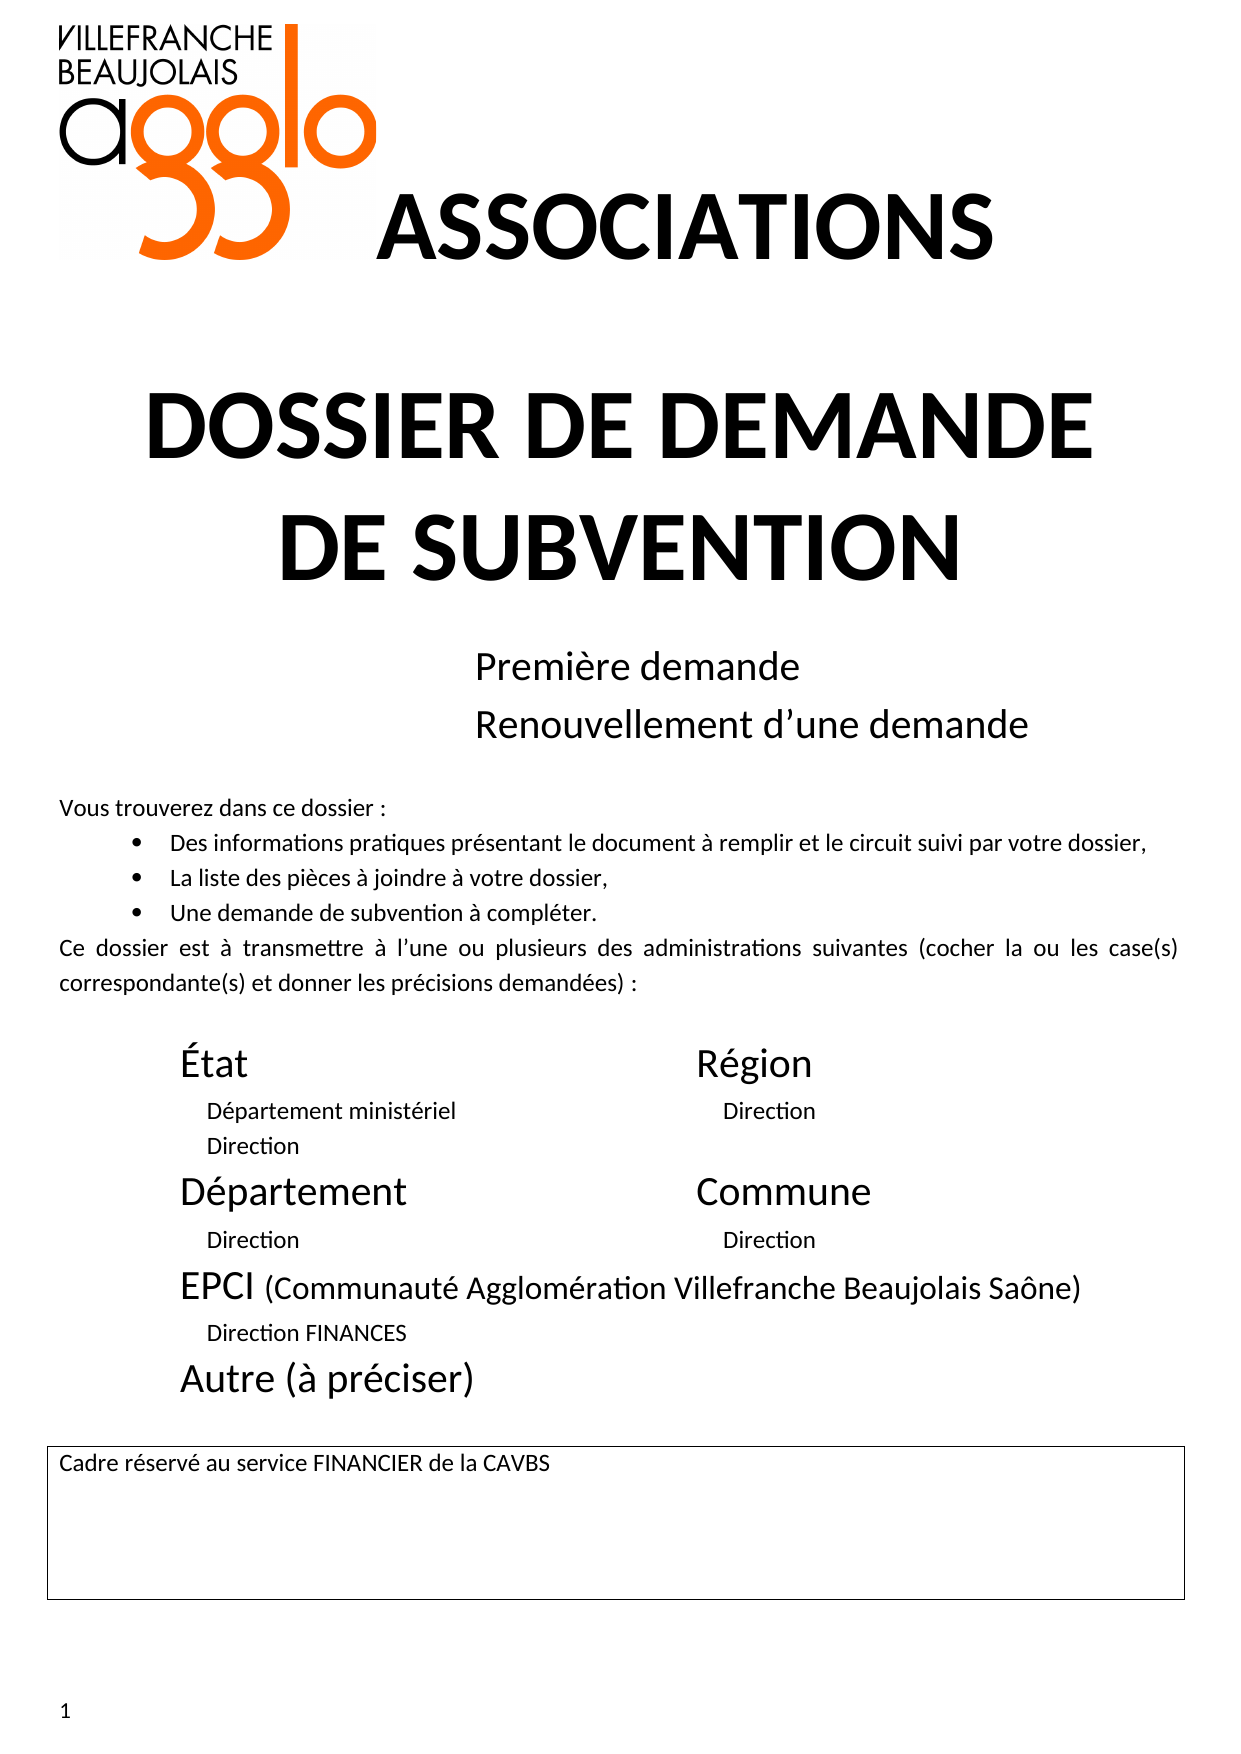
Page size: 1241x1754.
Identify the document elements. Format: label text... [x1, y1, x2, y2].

picture [59, 24, 377, 260]
text DOSSIER DE DEMANDE [59, 361, 1181, 483]
table_header Cadre réservé au service FINANCIER de la CAVBS [48, 1447, 1184, 1599]
text Vous trouverez dans ce dossier : [59, 792, 1181, 822]
list Des informations pratiques présentant le document à remplir et le circuit suivi par votre dossier, [132, 827, 1181, 857]
text Direction FINANCES [59, 1317, 1181, 1348]
text Autre (à préciser) [59, 1352, 1181, 1403]
text EPCI (Communauté Agglomération Villefranche Beaujolais Saône) [59, 1259, 1181, 1310]
text Renouvellement d’une demande [59, 698, 1181, 749]
list Une demande de subvention à compléter. [132, 897, 1181, 927]
text DE SUBVENTION [59, 483, 1181, 605]
text Direction [59, 1130, 1181, 1161]
text Département Commune [59, 1165, 1181, 1216]
text Ce dossier est à transmettre à l’une ou plusieurs des administrations suivantes (cocher la ou les case(s) correspondante(s) et donner les précisions demandées) : [59, 932, 1181, 997]
text Département ministériel Direction [59, 1095, 1181, 1126]
text Première demande [59, 640, 1181, 691]
text État Région [133, 1037, 1181, 1088]
text Direction Direction [59, 1224, 1181, 1254]
list La liste des pièces à joindre à votre dossier, [132, 862, 1181, 892]
